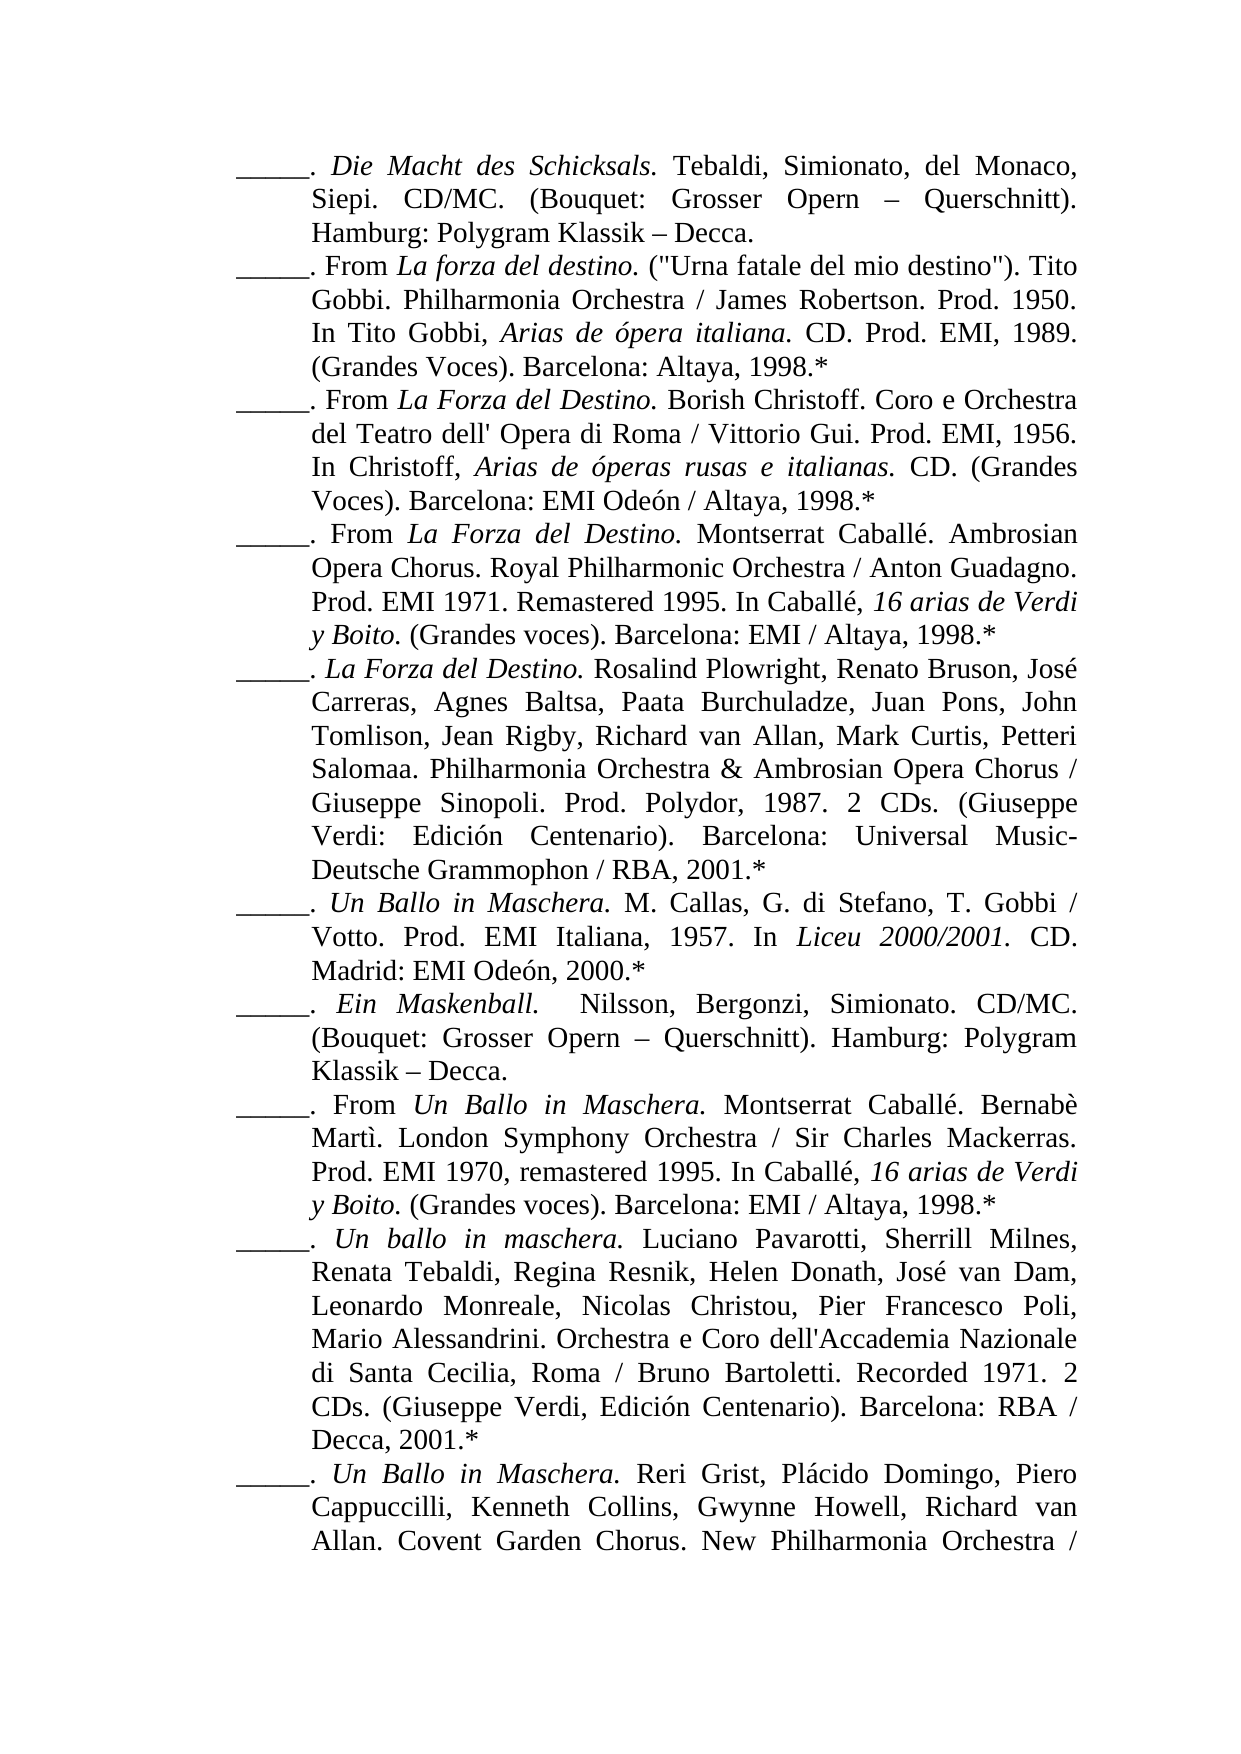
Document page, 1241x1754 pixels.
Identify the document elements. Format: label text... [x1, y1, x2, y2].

text _____. From La Forza del Destino. Borish Christoff. Coro e Orchestra del Teatro dell' Opera di Roma / Vittorio Gui. Prod. EMI, 1956. In Christoff, Arias de óperas rusas e italianas. CD. (Grandes Voces). Barcelona: EMI Odeón / Altaya, 1998.* [236, 382, 1078, 517]
text _____. From La Forza del Destino. Montserrat Caballé. Ambrosian Opera Chorus. Royal Philharmonic Orchestra / Anton Guadagno. Prod. EMI 1971. Remastered 1995. In Caballé, 16 arias de Verdi y Boito. (Grandes voces). Barcelona: EMI / Altaya, 1998.* [236, 517, 1078, 651]
text _____. Un Ballo in Maschera. M. Callas, G. di Stefano, T. Gobbi / Votto. Prod. EMI Italiana, 1957. In Liceu 2000/2001. CD. Madrid: EMI Odeón, 2000.* [236, 886, 1078, 986]
text _____. Ein Maskenball. Nilsson, Bergonzi, Simionato. CD/MC. (Bouquet: Grosser Opern – Querschnitt). Hamburg: Polygram Klassik – Decca. [236, 986, 1078, 1087]
text _____. La Forza del Destino. Rosalind Plowright, Renato Bruson, José Carreras, Agnes Baltsa, Paata Burchuladze, Juan Pons, John Tomlison, Jean Rigby, Richard van Allan, Mark Curtis, Petteri Salomaa. Philharmonia Orchestra & Ambrosian Opera Chorus / Giuseppe Sinopoli. Prod. Polydor, 1987. 2 CDs. (Giuseppe Verdi: Edición Centenario). Barcelona: Universal Music-Deutsche Grammophon / RBA, 2001.* [236, 651, 1078, 886]
text _____. From Un Ballo in Maschera. Montserrat Caballé. Bernabè Martì. London Symphony Orchestra / Sir Charles Mackerras. Prod. EMI 1970, remastered 1995. In Caballé, 16 arias de Verdi y Boito. (Grandes voces). Barcelona: EMI / Altaya, 1998.* [236, 1087, 1078, 1221]
text _____. Die Macht des Schicksals. Tebaldi, Simionato, del Monaco, Siepi. CD/MC. (Bouquet: Grosser Opern – Querschnitt). Hamburg: Polygram Klassik – Decca. [236, 148, 1078, 248]
text _____. From La forza del destino. ("Urna fatale del mio destino"). Tito Gobbi. Philharmonia Orchestra / James Robertson. Prod. 1950. In Tito Gobbi, Arias de ópera italiana. CD. Prod. EMI, 1989. (Grandes Voces). Barcelona: Altaya, 1998.* [236, 248, 1078, 382]
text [236, 1456, 1078, 1556]
text _____. Un ballo in maschera. Luciano Pavarotti, Sherrill Milnes, Renata Tebaldi, Regina Resnik, Helen Donath, José van Dam, Leonardo Monreale, Nicolas Christou, Pier Francesco Poli, Mario Alessandrini. Orchestra e Coro dell'Accademia Nazionale di Santa Cecilia, Roma / Bruno Bartoletti. Recorded 1971. 2 CDs. (Giuseppe Verdi, Edición Centenario). Barcelona: RBA / Decca, 2001.* [236, 1221, 1078, 1456]
